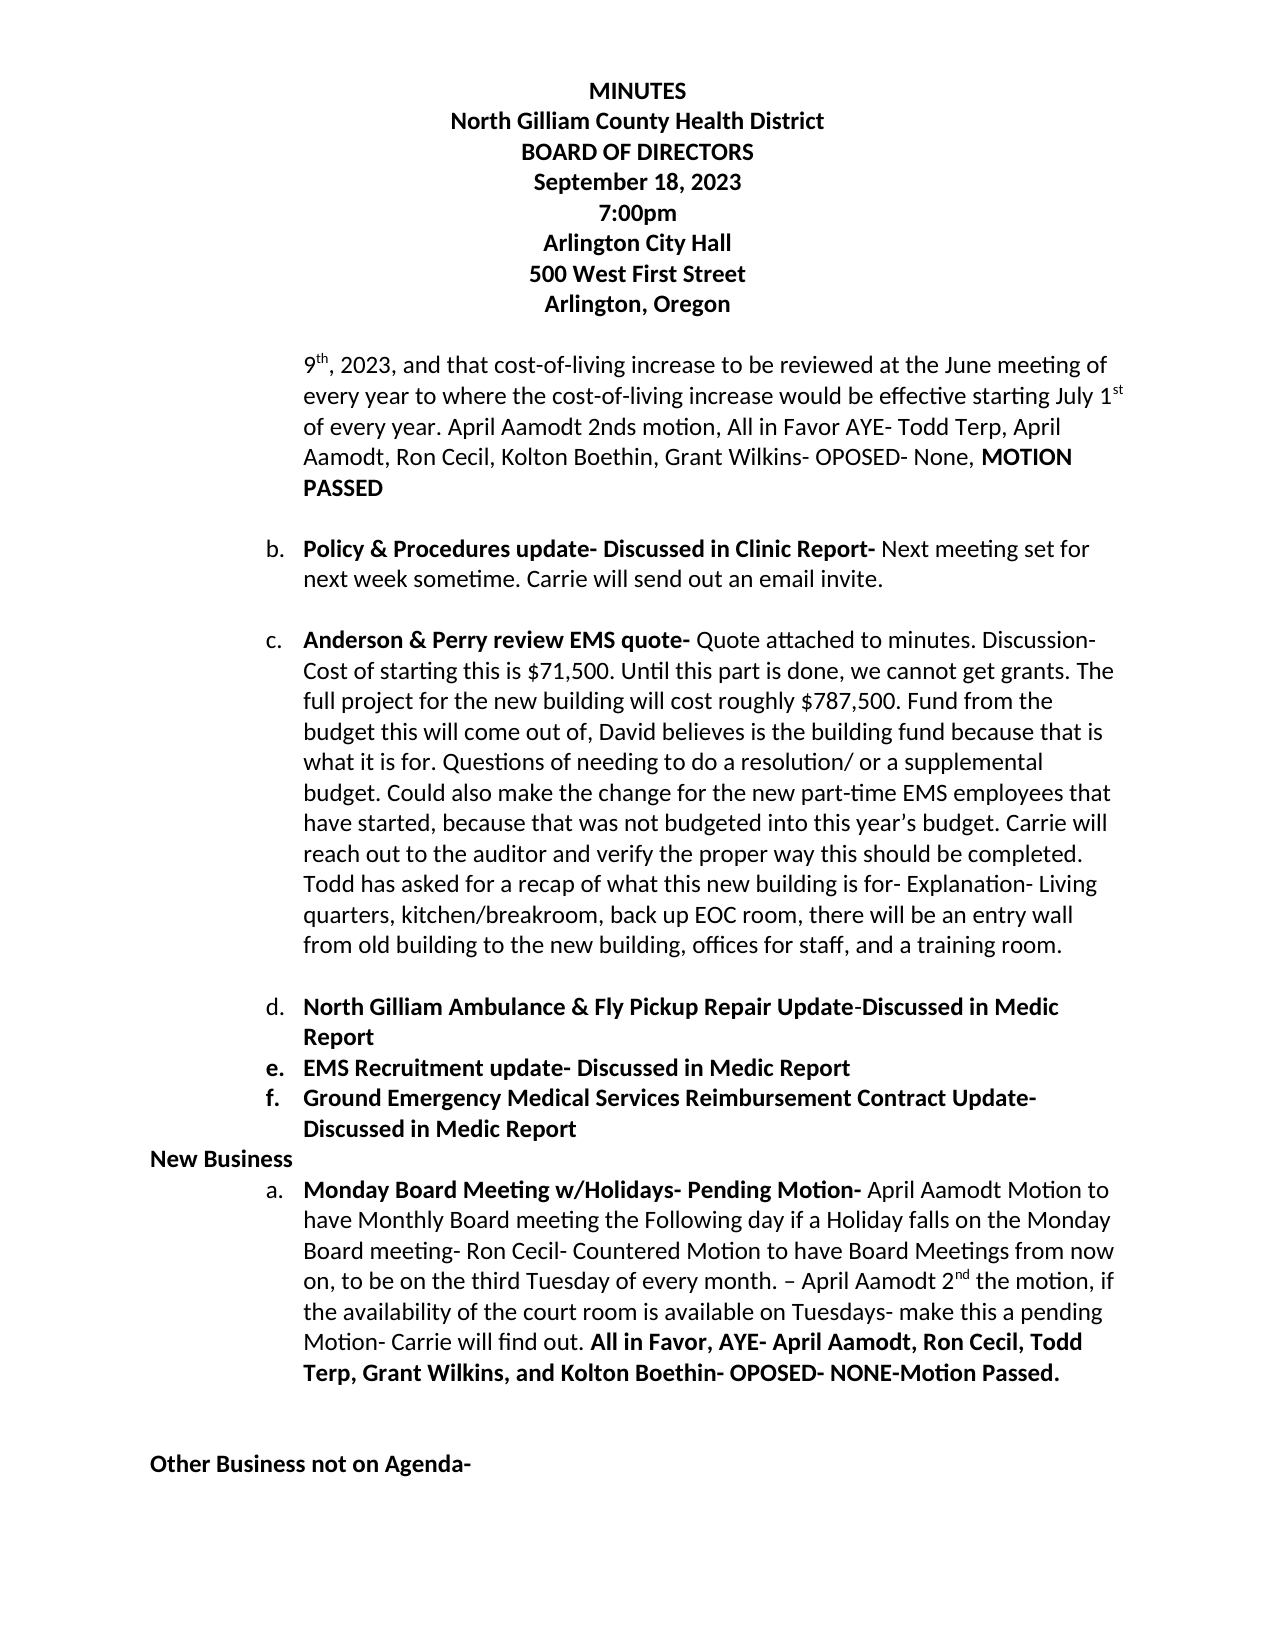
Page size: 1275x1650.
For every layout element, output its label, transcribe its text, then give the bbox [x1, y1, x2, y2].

list North Gilliam Ambulance & Fly Pickup Repair Update-Discussed in Medic Report [266, 991, 1125, 1052]
list EMS Recruitment update- Discussed in Medic Report [266, 1052, 1125, 1082]
list Todd has asked for a recap of what this new building is for- Explanation- Living quarters, kitchen/breakroom, back up EOC room, there will be an entry wall from old building to the new building, offices for staff, and a training room. [303, 868, 1125, 960]
text Other Business not on Agenda- [150, 1448, 1125, 1479]
text New Business [150, 1143, 1125, 1174]
list Monday Board Meeting w/Holidays- Pending Motion- April Aamodt Motion to have Monthly Board meeting the Following day if a Holiday falls on the Monday Board meeting- Ron Cecil- Countered Motion to have Board Meetings from now on, to be on the third Tuesday of every month. – April Aamodt 2nd the motion, if the availability of the court room is available on Tuesdays- make this a pending Motion- Carrie will find out. All in Favor, AYE- April Aamodt, Ron Cecil, Todd Terp, Grant Wilkins, and Kolton Boethin- OPOSED- NONE-Motion Passed. [266, 1174, 1125, 1387]
list Anderson & Perry review EMS quote- Quote attached to minutes. Discussion- Cost of starting this is $71,500. Until this part is done, we cannot get grants. The full project for the new building will cost roughly $787,500. Fund from the budget this will come out of, David believes is the building fund because that is what it is for. Questions of needing to do a resolution/ or a supplemental budget. Could also make the change for the new part-time EMS employees that have started, because that was not budgeted into this year’s budget. Carrie will reach out to the auditor and verify the proper way this should be completed. [266, 624, 1125, 868]
list Ground Emergency Medical Services Reimbursement Contract Update- Discussed in Medic Report [266, 1082, 1125, 1143]
list Policy & Procedures update- Discussed in Clinic Report- Next meeting set for next week sometime. Carrie will send out an email invite. [266, 533, 1125, 594]
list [266, 350, 1125, 502]
